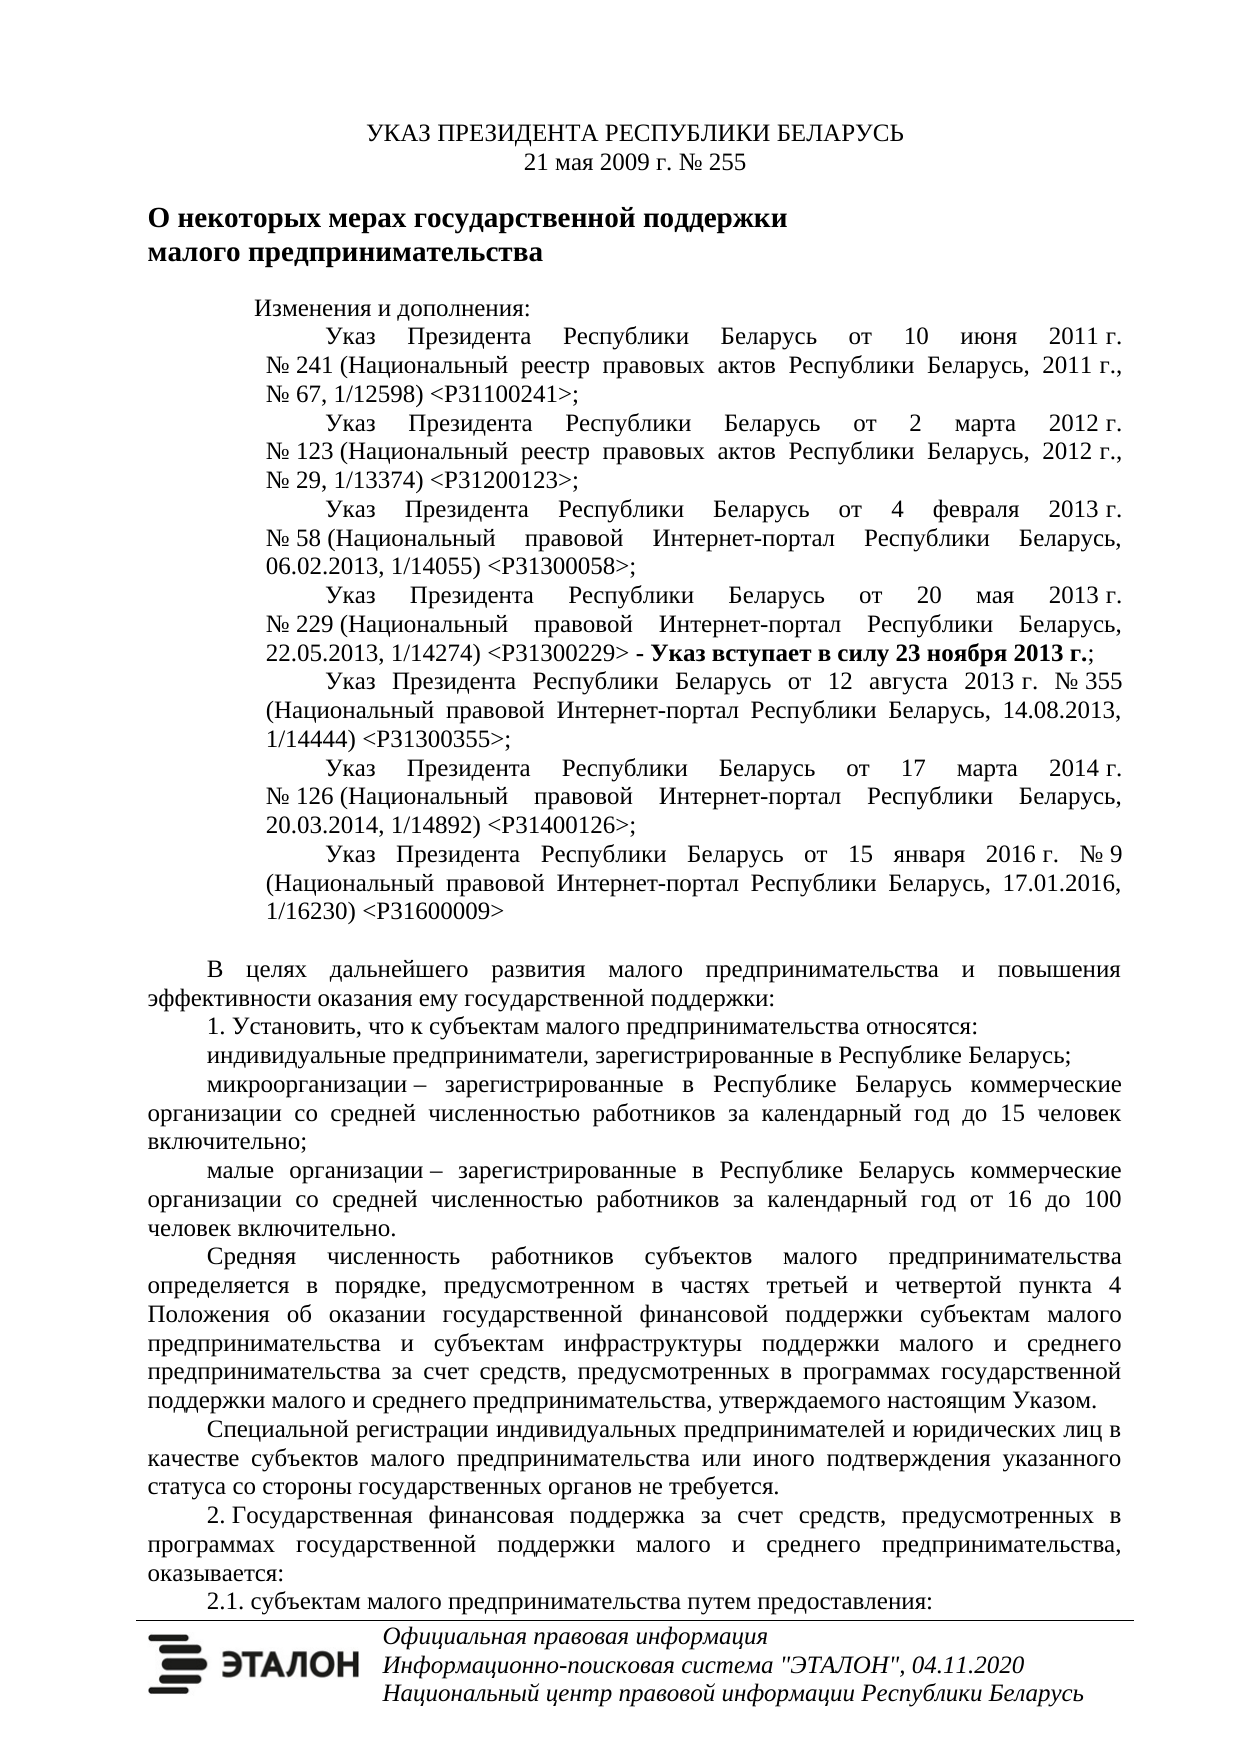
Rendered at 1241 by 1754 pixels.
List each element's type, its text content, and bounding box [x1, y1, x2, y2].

text В целях дальнейшего развития малого предпринимательства и повышения эффективности оказания ему государственной поддержки: [147, 954, 1122, 1011]
text 2.1. субъектам малого предпринимательства путем предоставления: [147, 1586, 1122, 1615]
text Указ Президента Республики Беларусь от 12 августа 2013 г. № 355 (Национальный правовой Интернет-портал Республики Беларусь, 14.08.2013, 1/14444) <P31300355>; [266, 666, 1122, 753]
text Указ Президента Республики Беларусь от 2 марта 2012 г. № 123 (Национальный реестр правовых актов Республики Беларусь, 2012 г., № 29, 1/13374) <P31200123>; [266, 408, 1122, 494]
text Указ Президента Республики Беларусь от 20 мая 2013 г. № 229 (Национальный правовой Интернет-портал Республики Беларусь, 22.05.2013, 1/14274) <P31300229> - Указ вступает в силу 23 ноября 2013 г.; [266, 580, 1122, 666]
text 2. Государственная финансовая поддержка за счет средств, предусмотренных в программах государственной поддержки малого и среднего предпринимательства, оказывается: [147, 1500, 1122, 1586]
text 21 мая 2009 г. № 255 [147, 147, 1122, 176]
text микроорганизации – зарегистрированные в Республике Беларусь коммерческие организации со средней численностью работников за календарный год до 15 человек включительно; [147, 1069, 1122, 1155]
text Специальной регистрации индивидуальных предпринимателей и юридических лиц в качестве субъектов малого предпринимательства или иного подтверждения указанного статуса со стороны государственных органов не требуется. [147, 1414, 1122, 1500]
text Указ Президента Республики Беларусь от 4 февраля 2013 г. № 58 (Национальный правовой Интернет-портал Республики Беларусь, 06.02.2013, 1/14055) <P31300058>; [266, 494, 1122, 580]
text Средняя численность работников субъектов малого предпринимательства определяется в порядке, предусмотренном в частях третьей и четвертой пункта 4 Положения об оказании государственной финансовой поддержки субъектам малого предпринимательства и субъектам инфраструктуры поддержки малого и среднего предпринимательства за счет средств, предусмотренных в программах государственной поддержки малого и среднего предпринимательства, утверждаемого настоящим Указом. [147, 1241, 1122, 1414]
text Указ Президента Республики Беларусь от 10 июня 2011 г. № 241 (Национальный реестр правовых актов Республики Беларусь, 2011 г., № 67, 1/12598) <P31100241>; [266, 321, 1122, 408]
text УКАЗ ПРЕЗИДЕНТА РЕСПУБЛИКИ БЕЛАРУСЬ [147, 118, 1122, 147]
text 1. Установить, что к субъектам малого предпринимательства относятся: [147, 1011, 1122, 1040]
text Указ Президента Республики Беларусь от 15 января 2016 г. № 9 (Национальный правовой Интернет-портал Республики Беларусь, 17.01.2016, 1/16230) <P31600009> [266, 839, 1122, 925]
text Указ Президента Республики Беларусь от 17 марта 2014 г. № 126 (Национальный правовой Интернет-портал Республики Беларусь, 20.03.2014, 1/14892) <P31400126>; [266, 753, 1122, 839]
picture [147, 1632, 360, 1696]
title О некоторых мерах государственной поддержки малого предпринимательства [147, 201, 886, 268]
text Изменения и дополнения: [254, 293, 1122, 321]
text малые организации – зарегистрированные в Республике Беларусь коммерческие организации со средней численностью работников за календарный год от 16 до 100 человек включительно. [147, 1155, 1122, 1241]
text индивидуальные предприниматели, зарегистрированные в Республике Беларусь; [147, 1040, 1122, 1069]
